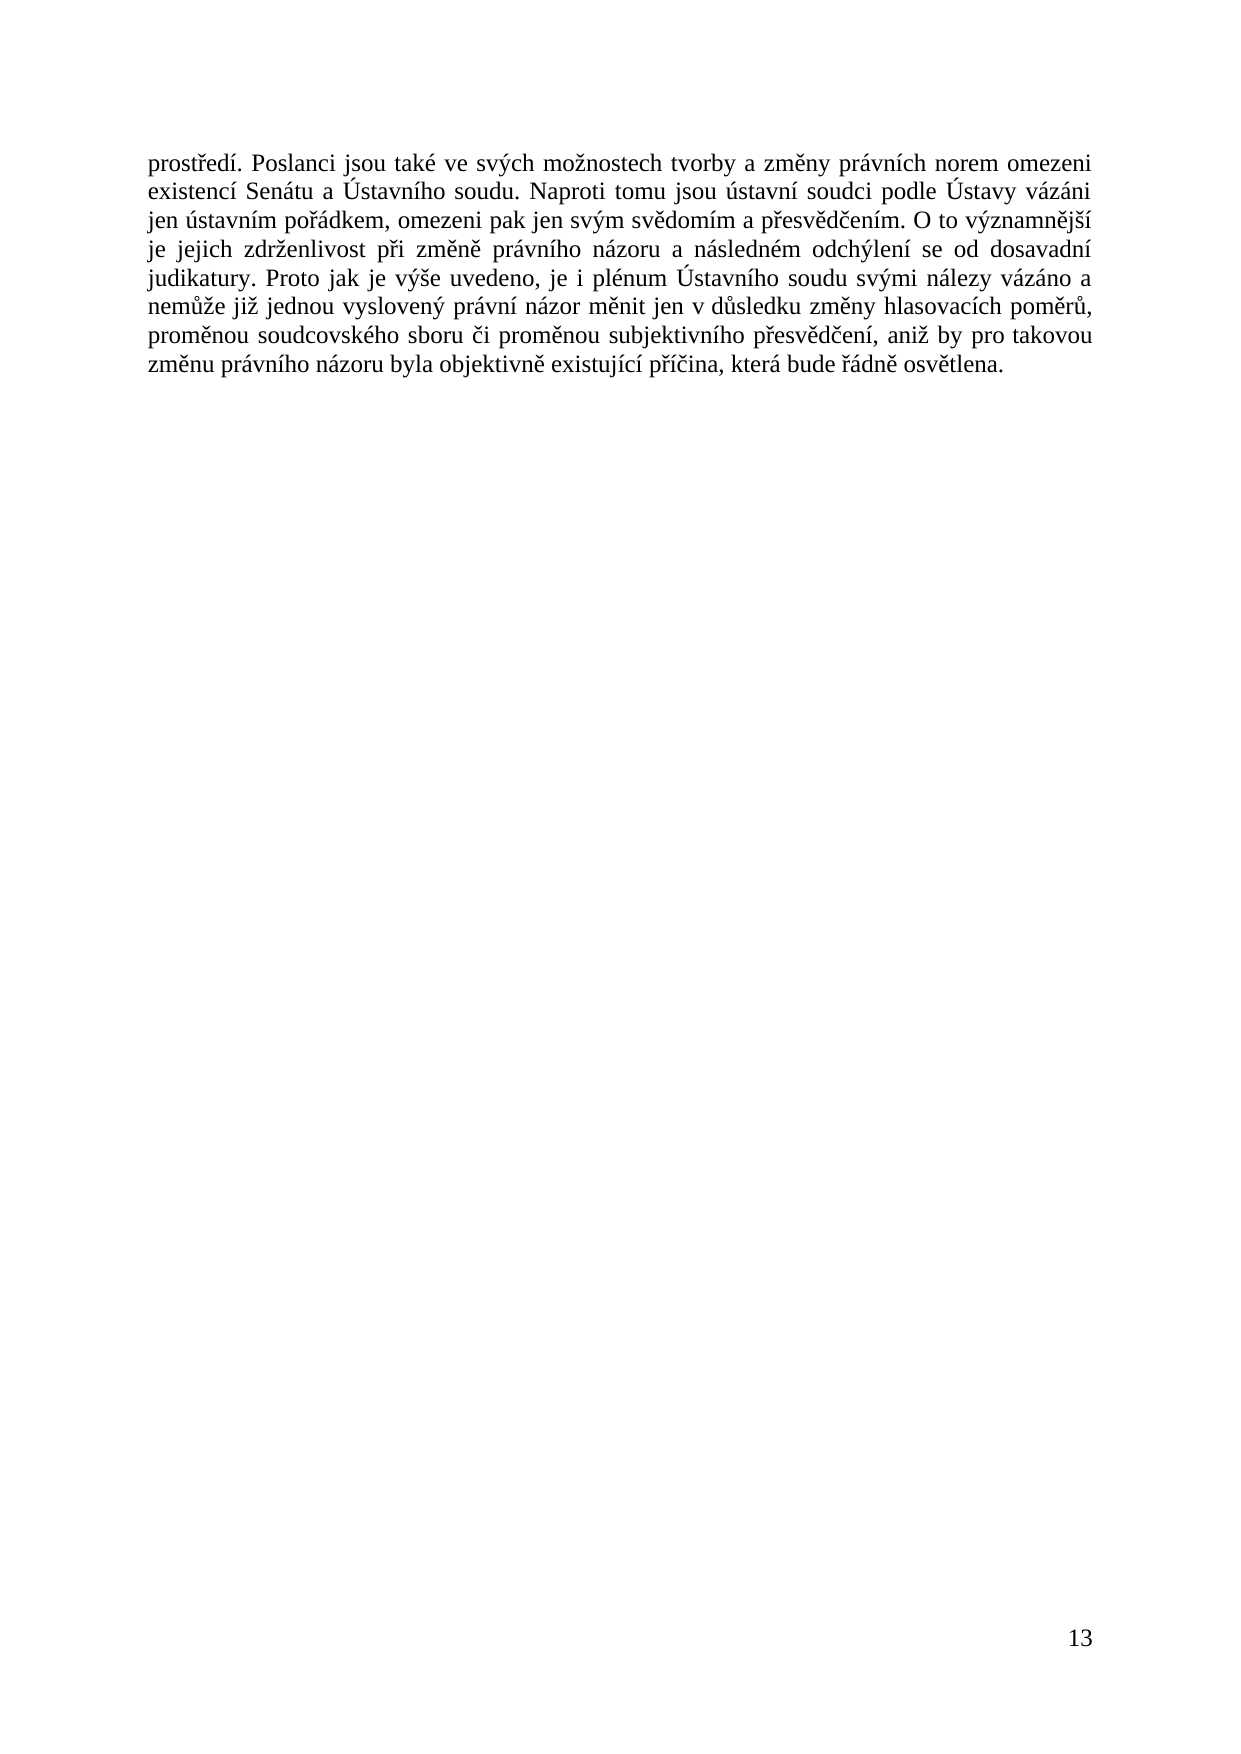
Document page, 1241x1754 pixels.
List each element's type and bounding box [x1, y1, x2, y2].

list [148, 148, 1093, 378]
